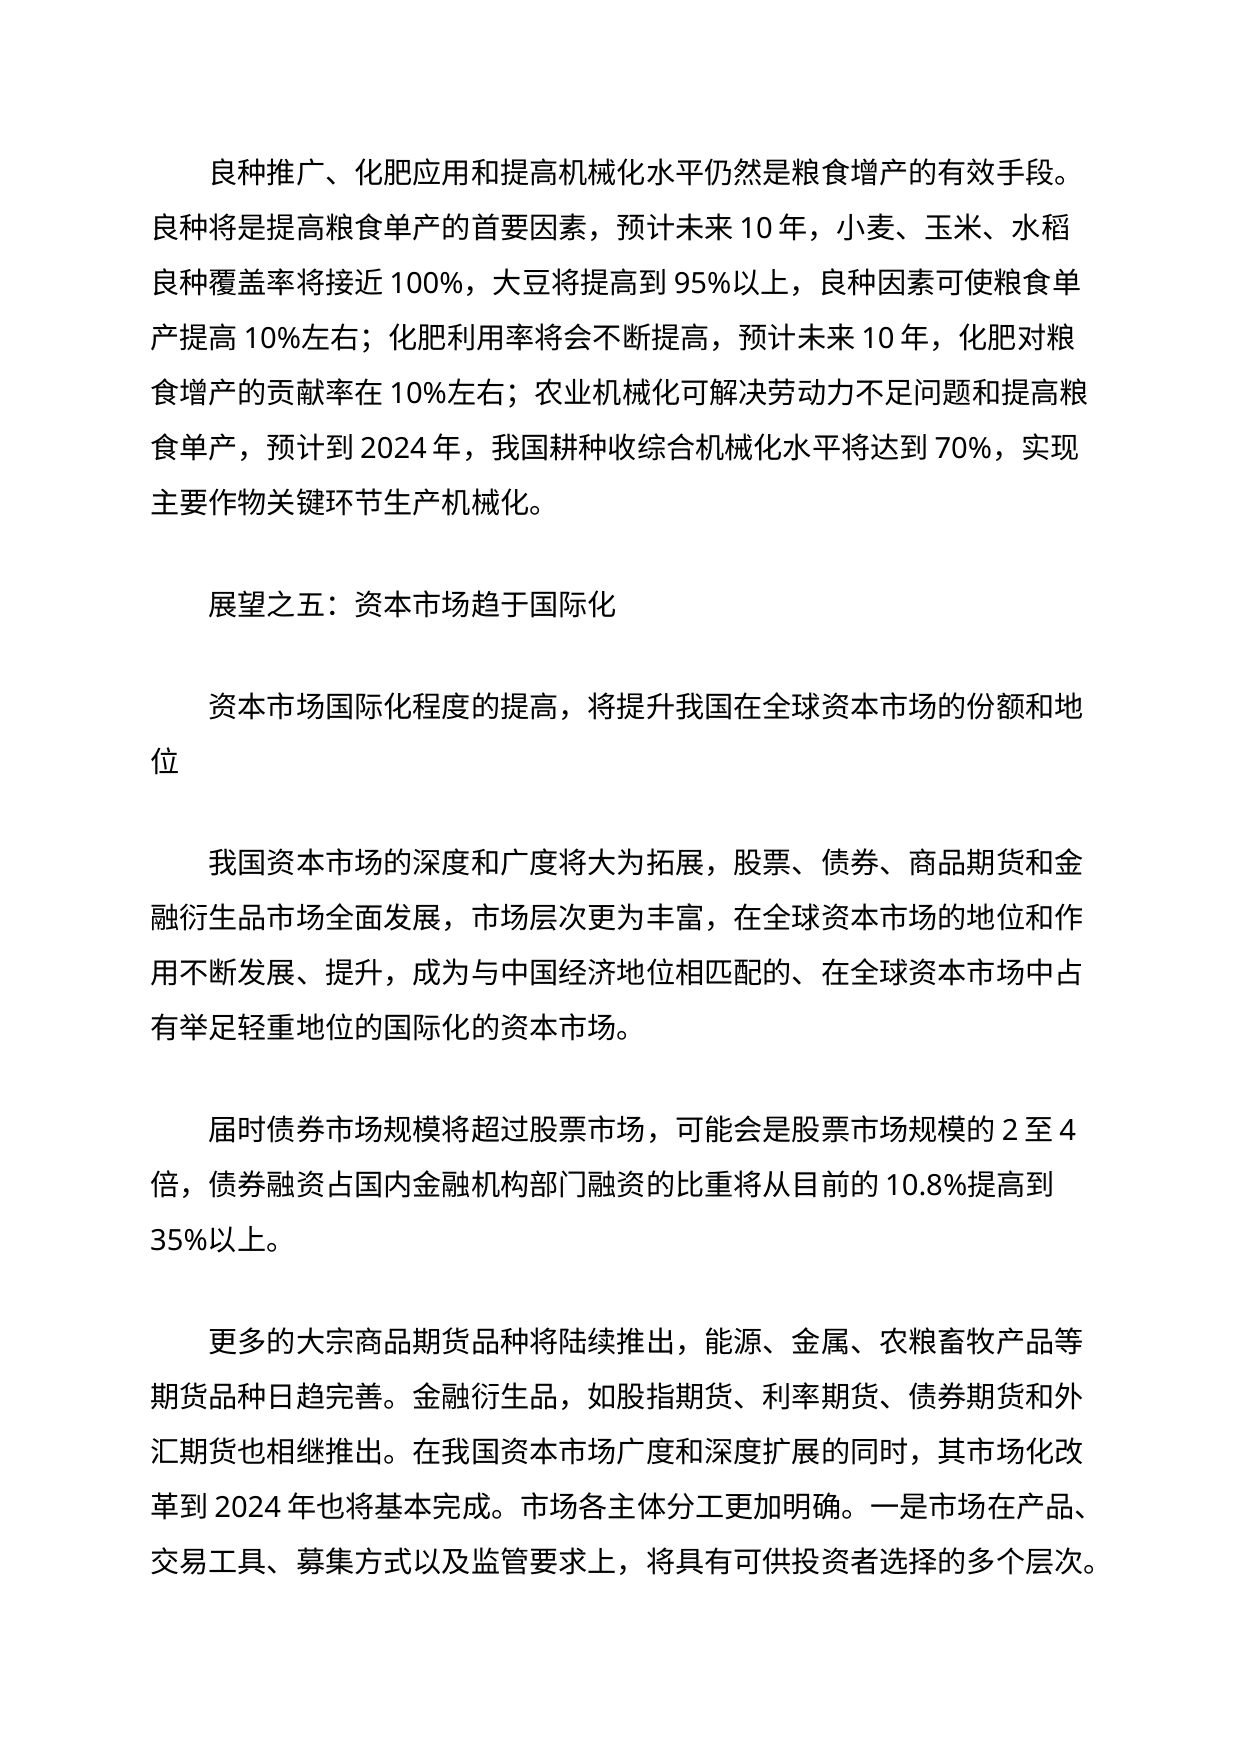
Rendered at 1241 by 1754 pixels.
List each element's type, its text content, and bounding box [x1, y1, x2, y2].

text 资本市场国际化程度的提高，将提升我国在全球资本市场的份额和地位 [150, 683, 1090, 781]
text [150, 1318, 1090, 1581]
text 我国资本市场的深度和广度将大为拓展，股票、债券、商品期货和金融衍生品市场全面发展，市场层次更为丰富，在全球资本市场的地位和作用不断发展、提升，成为与中国经济地位相匹配的、在全球资本市场中占有举足轻重地位的国际化的资本市场。 [150, 840, 1090, 1047]
text 良种推广、化肥应用和提高机械化水平仍然是粮食增产的有效手段。良种将是提高粮食单产的首要因素，预计未来10年，小麦、玉米、水稻良种覆盖率将接近100%，大豆将提高到95%以上，良种因素可使粮食单产提高10%左右；化肥利用率将会不断提高，预计未来10年，化肥对粮食增产的贡献率在10%左右；农业机械化可解决劳动力不足问题和提高粮食单产，预计到2024年，我国耕种收综合机械化水平将达到70%，实现主要作物关键环节生产机械化。 [150, 150, 1090, 522]
text 届时债券市场规模将超过股票市场，可能会是股票市场规模的2至4倍，债券融资占国内金融机构部门融资的比重将从目前的10.8%提高到35%以上。 [150, 1107, 1090, 1259]
text 展望之五：资本市场趋于国际化 [150, 582, 1090, 624]
